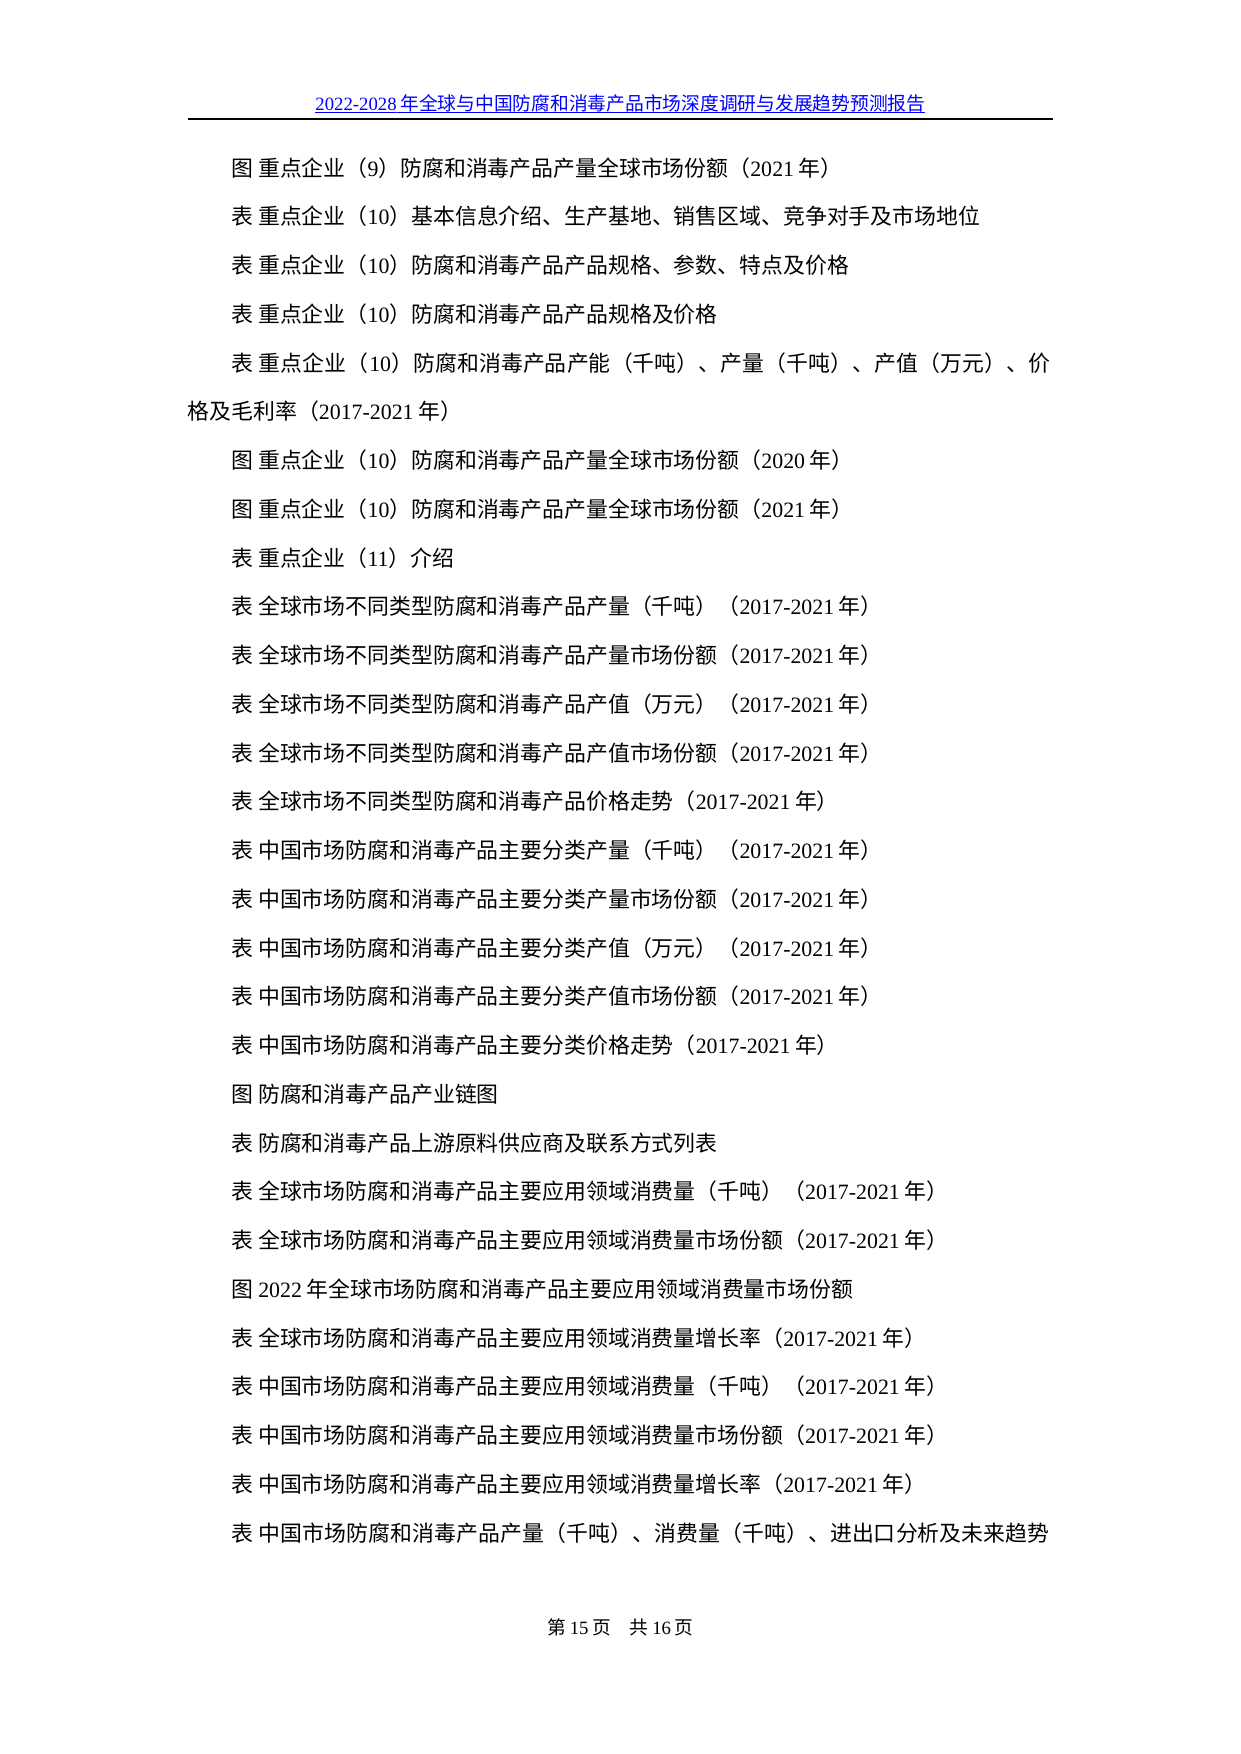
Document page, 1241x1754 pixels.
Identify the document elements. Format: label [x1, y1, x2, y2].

text [187, 150, 1053, 1548]
